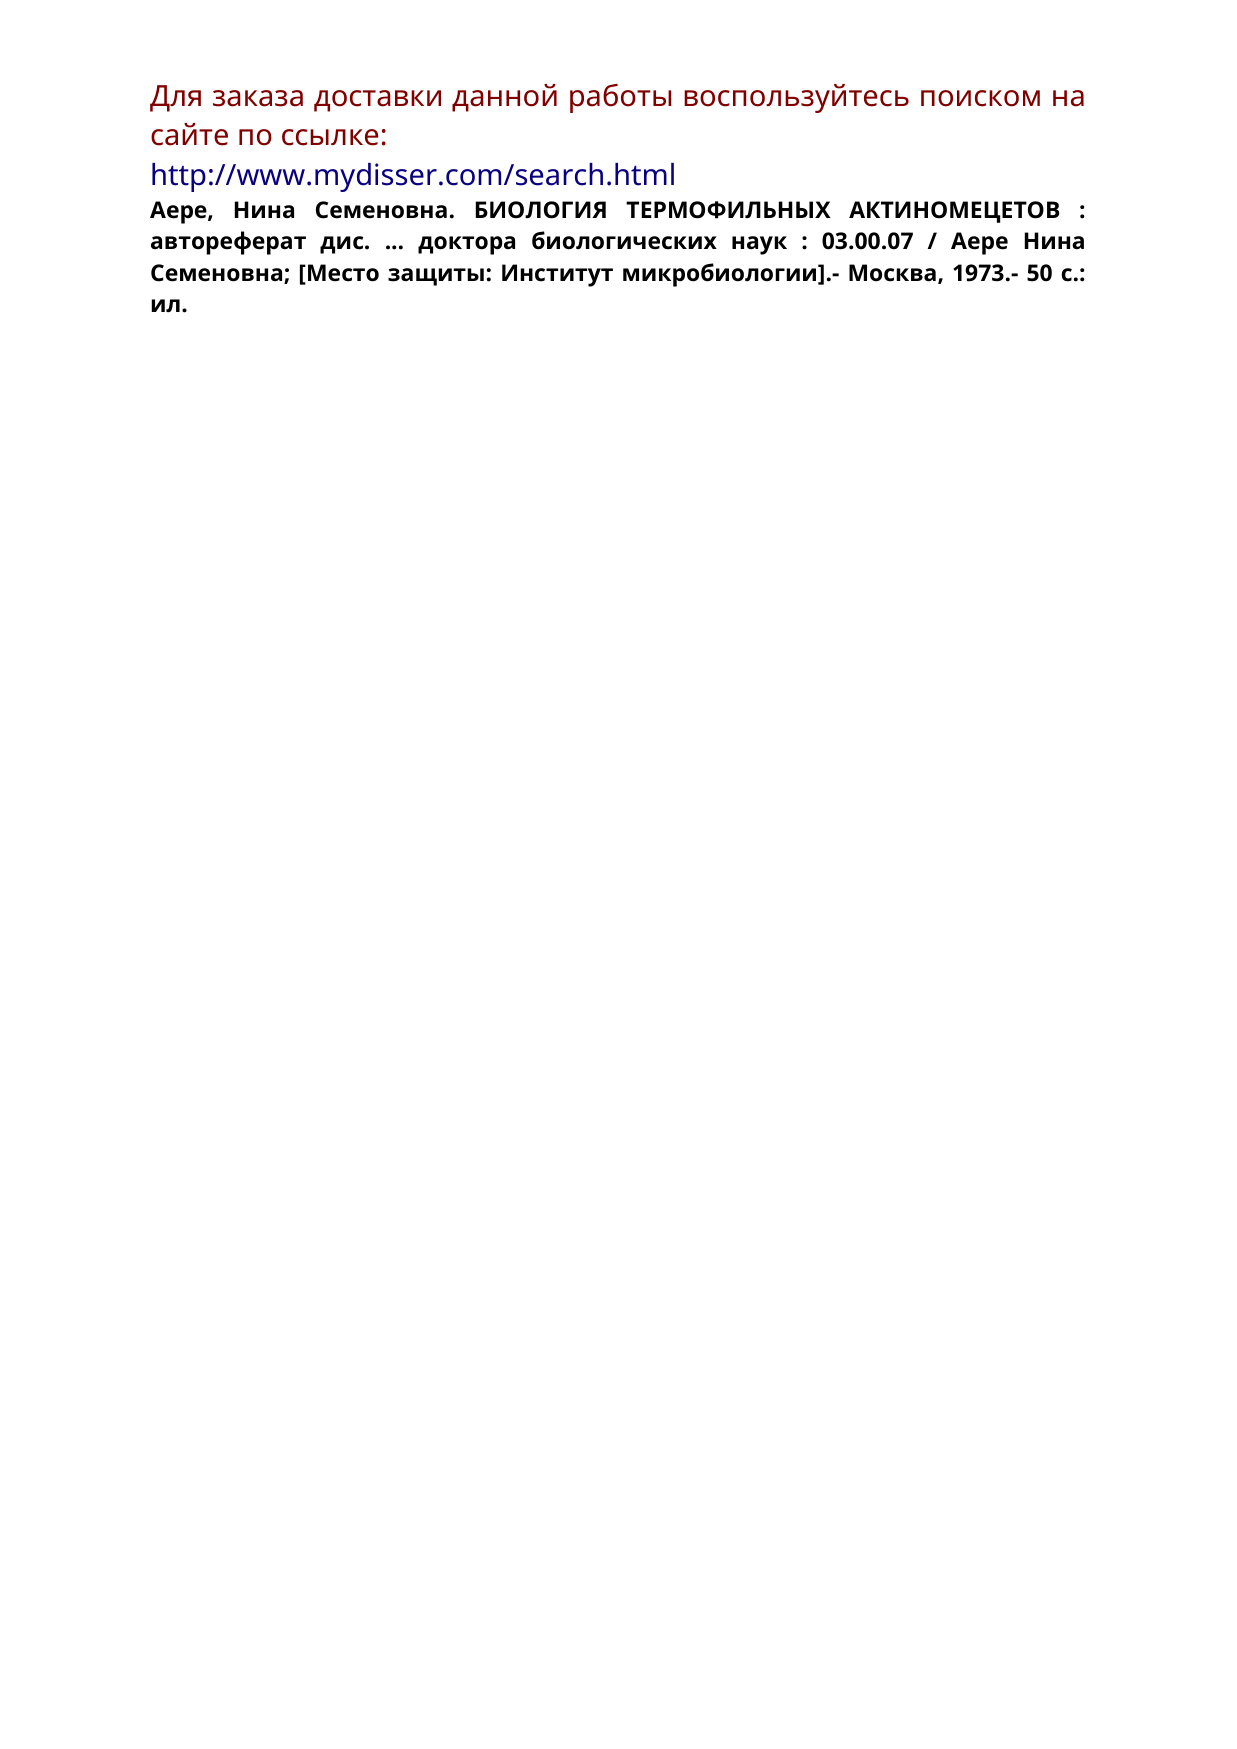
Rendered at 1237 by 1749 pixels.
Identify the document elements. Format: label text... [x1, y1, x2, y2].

text Аере, Нина Семеновна. БИОЛОГИЯ ТЕРМОФИЛЬНЫХ АКТИНОМЕЦЕТОВ : автореферат дис. ... доктора биологических наук : 03.00.07 / Аере Нина Семеновна; [Место защиты: Институт микробиологии].- Москва, 1973.- 50 с.: ил. [150, 194, 1086, 319]
